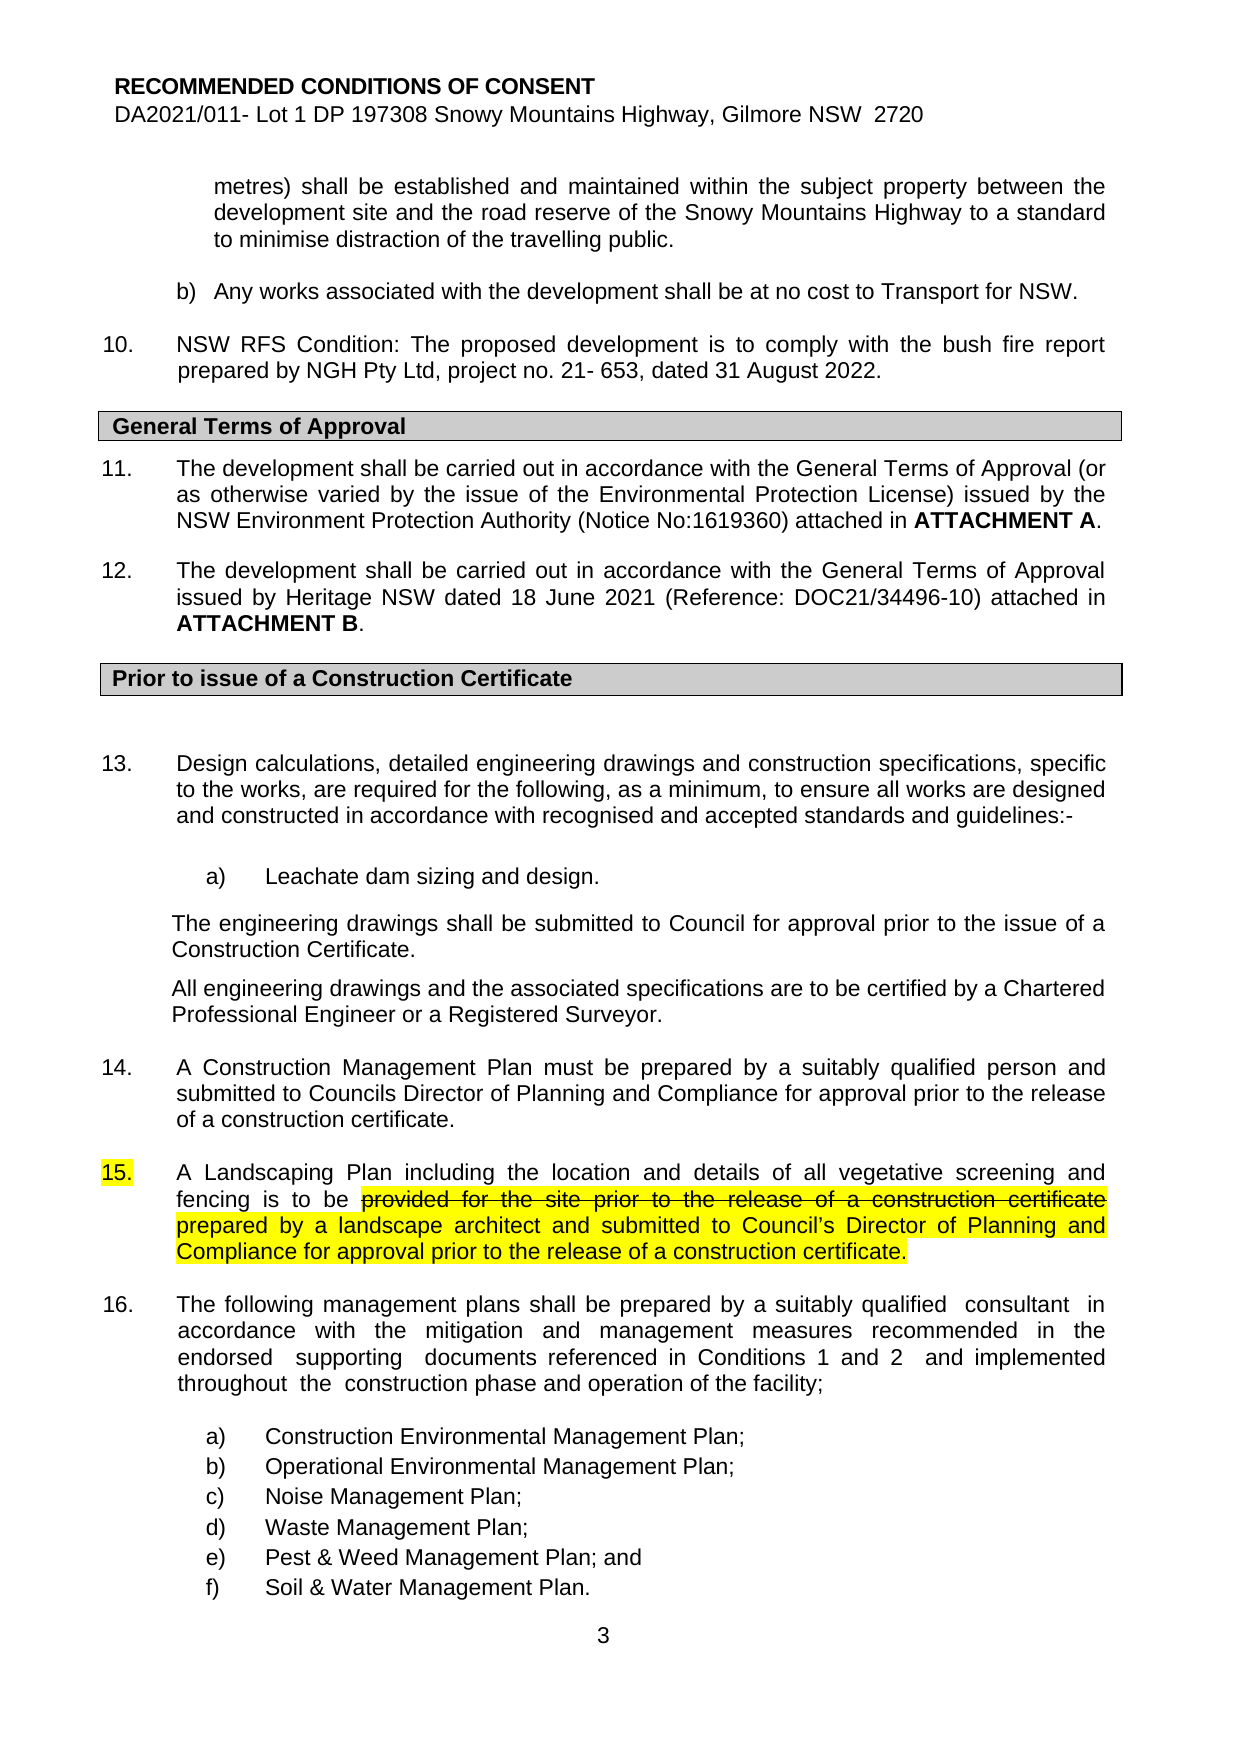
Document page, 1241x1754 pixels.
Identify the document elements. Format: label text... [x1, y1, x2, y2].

list Construction Environmental Management Plan; [206, 1423, 1107, 1449]
list The development shall be carried out in accordance with the General Terms of Approval (or as otherwise varied by the issue of the Environmental Protection License) issued by the NSW Environment Protection Authority (Notice No:1619360) attached in ATTACHMENT A. [101, 454, 1107, 533]
list NSW RFS Condition: The proposed development is to comply with the bush fire report prepared by NGH Pty Ltd, project no. 21- 653, dated 31 August 2022. [102, 331, 1107, 384]
text All engineering drawings and the associated specifications are to be certified by a Chartered Professional Engineer or a Registered Surveyor. [171, 975, 1106, 1027]
list Leachate dam sizing and design. [206, 863, 1106, 889]
list Operational Environmental Management Plan; [206, 1453, 1107, 1479]
list Waste Management Plan; [206, 1513, 1107, 1540]
list A Construction Management Plan must be prepared by a suitably qualified person and submitted to Councils Director of Planning and Compliance for approval prior to the release of a construction certificate. [101, 1054, 1107, 1133]
list Pest & Weed Management Plan; and [206, 1544, 1107, 1570]
list The development shall be carried out in accordance with the General Terms of Approval issued by Heritage NSW dated 18 June 2021 (Reference: DOC21/34496-10) attached in ATTACHMENT B. [101, 557, 1107, 637]
list Design calculations, detailed engineering drawings and construction specifications, specific to the works, are required for the following, as a minimum, to ensure all works are designed and constructed in accordance with recognised and accepted standards and guidelines:- [101, 749, 1107, 828]
list The following management plans shall be prepared by a suitably qualified consultant in accordance with the mitigation and management measures recommended in the endorsed supporting documents referenced in Conditions 1 and 2 and implemented throughout the construction phase and operation of the facility; [102, 1291, 1107, 1396]
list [176, 173, 1107, 252]
list A Landscaping Plan including the location and details of all vegetative screening and fencing is to be provided for the site prior to the release of a construction certificate prepared by a landscape architect and submitted to Council’s Director of Planning and Compliance for approval prior to the release of a construction certificate. [101, 1159, 1107, 1264]
list Soil & Water Management Plan. [206, 1574, 1107, 1600]
list Noise Management Plan; [206, 1483, 1107, 1510]
list Any works associated with the development shall be at no cost to Transport for NSW. [176, 278, 1107, 305]
text The engineering drawings shall be submitted to Council for approval prior to the issue of a Construction Certificate. [171, 909, 1107, 962]
